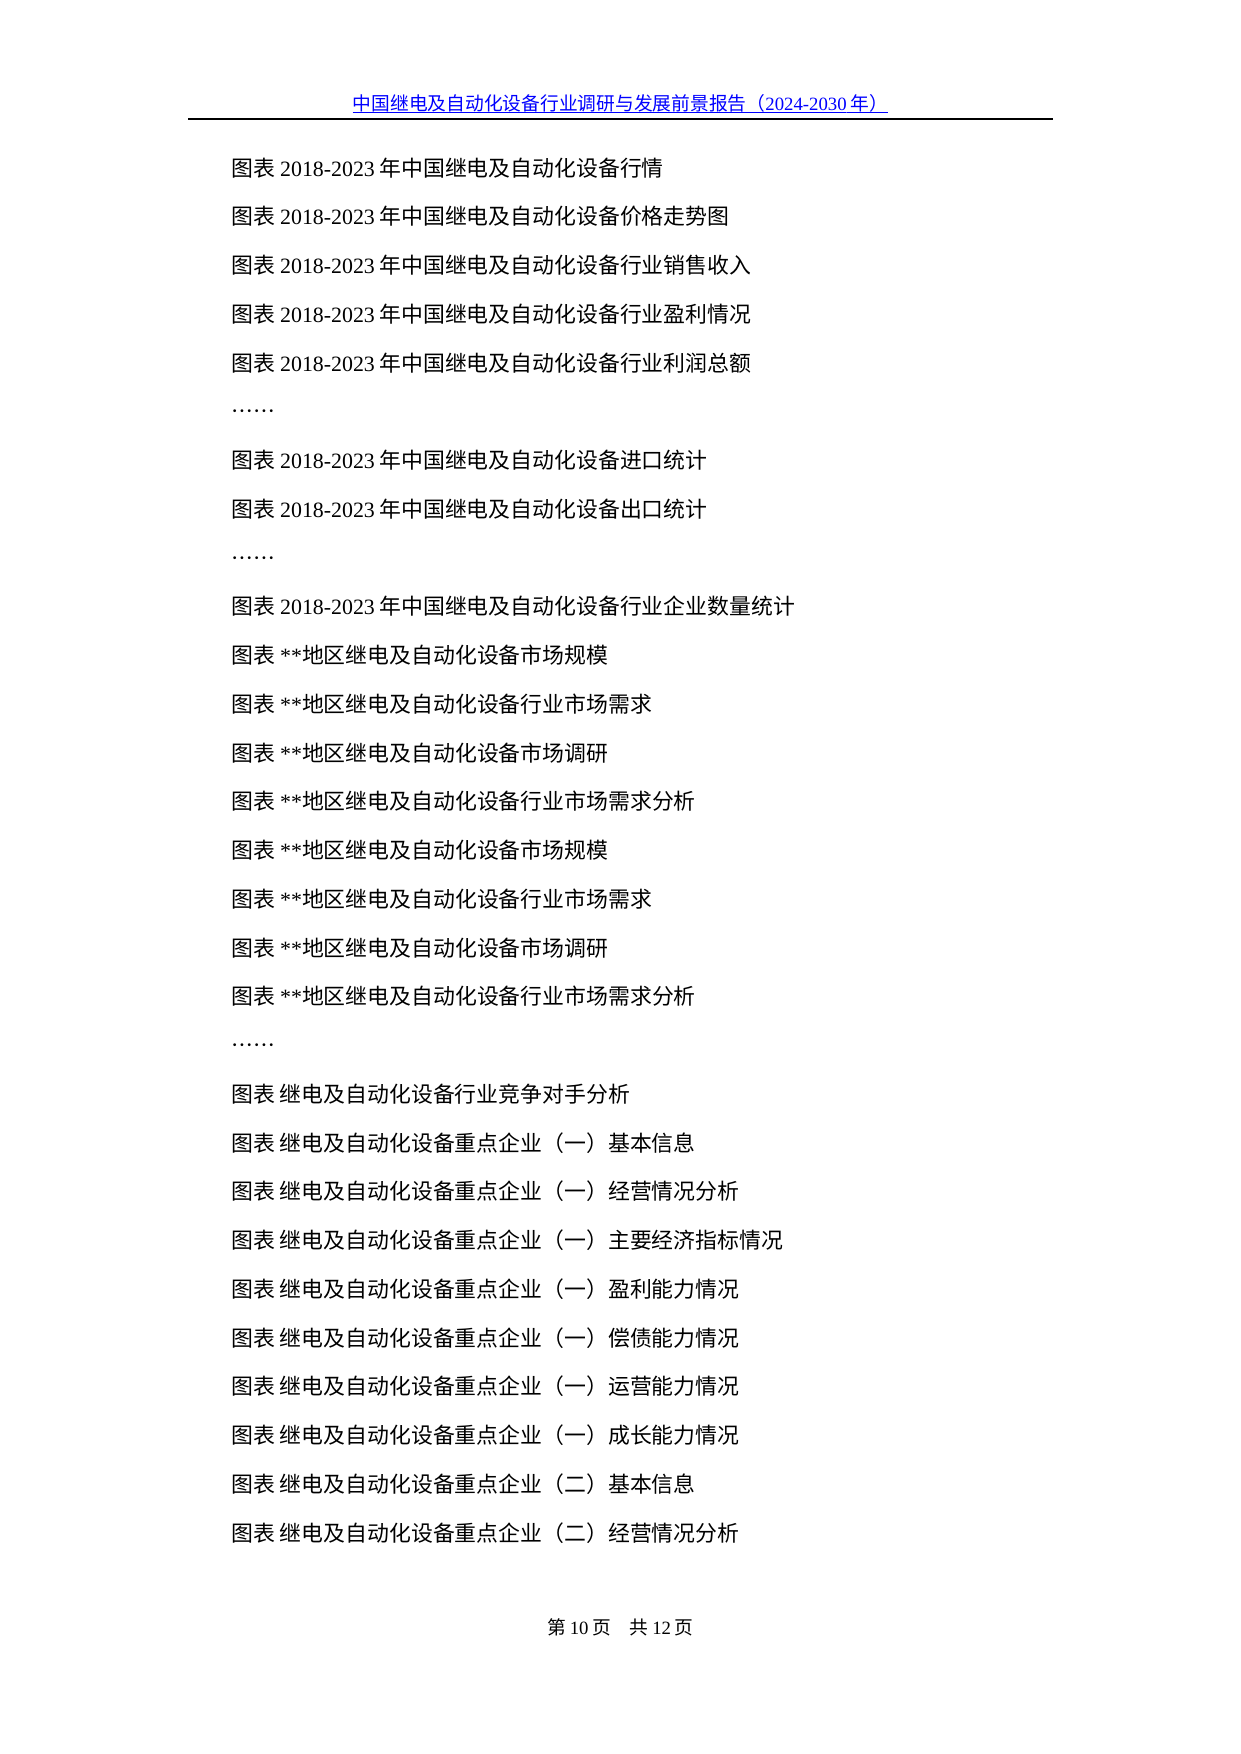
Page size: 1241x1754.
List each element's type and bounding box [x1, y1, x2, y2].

text [187, 150, 1053, 1548]
